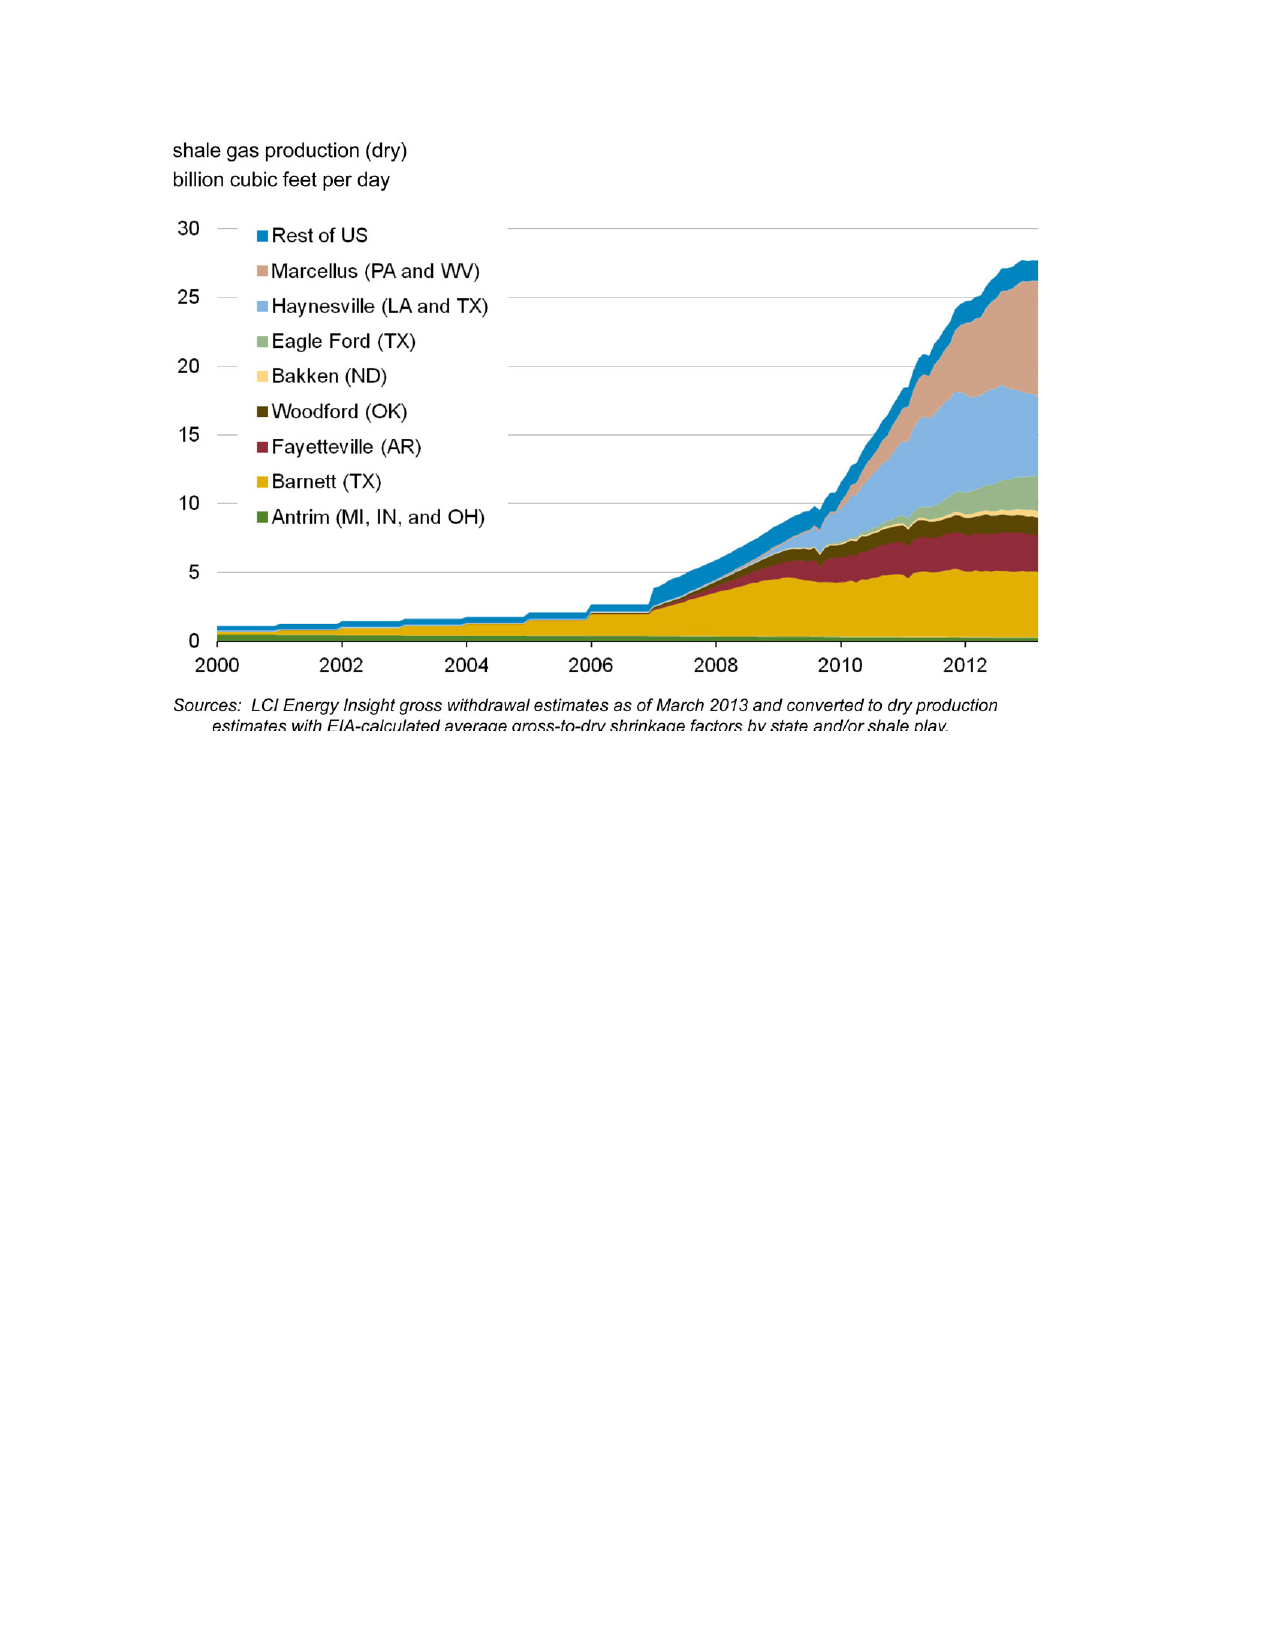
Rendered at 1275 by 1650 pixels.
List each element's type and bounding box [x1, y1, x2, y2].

picture [150, 131, 1045, 731]
